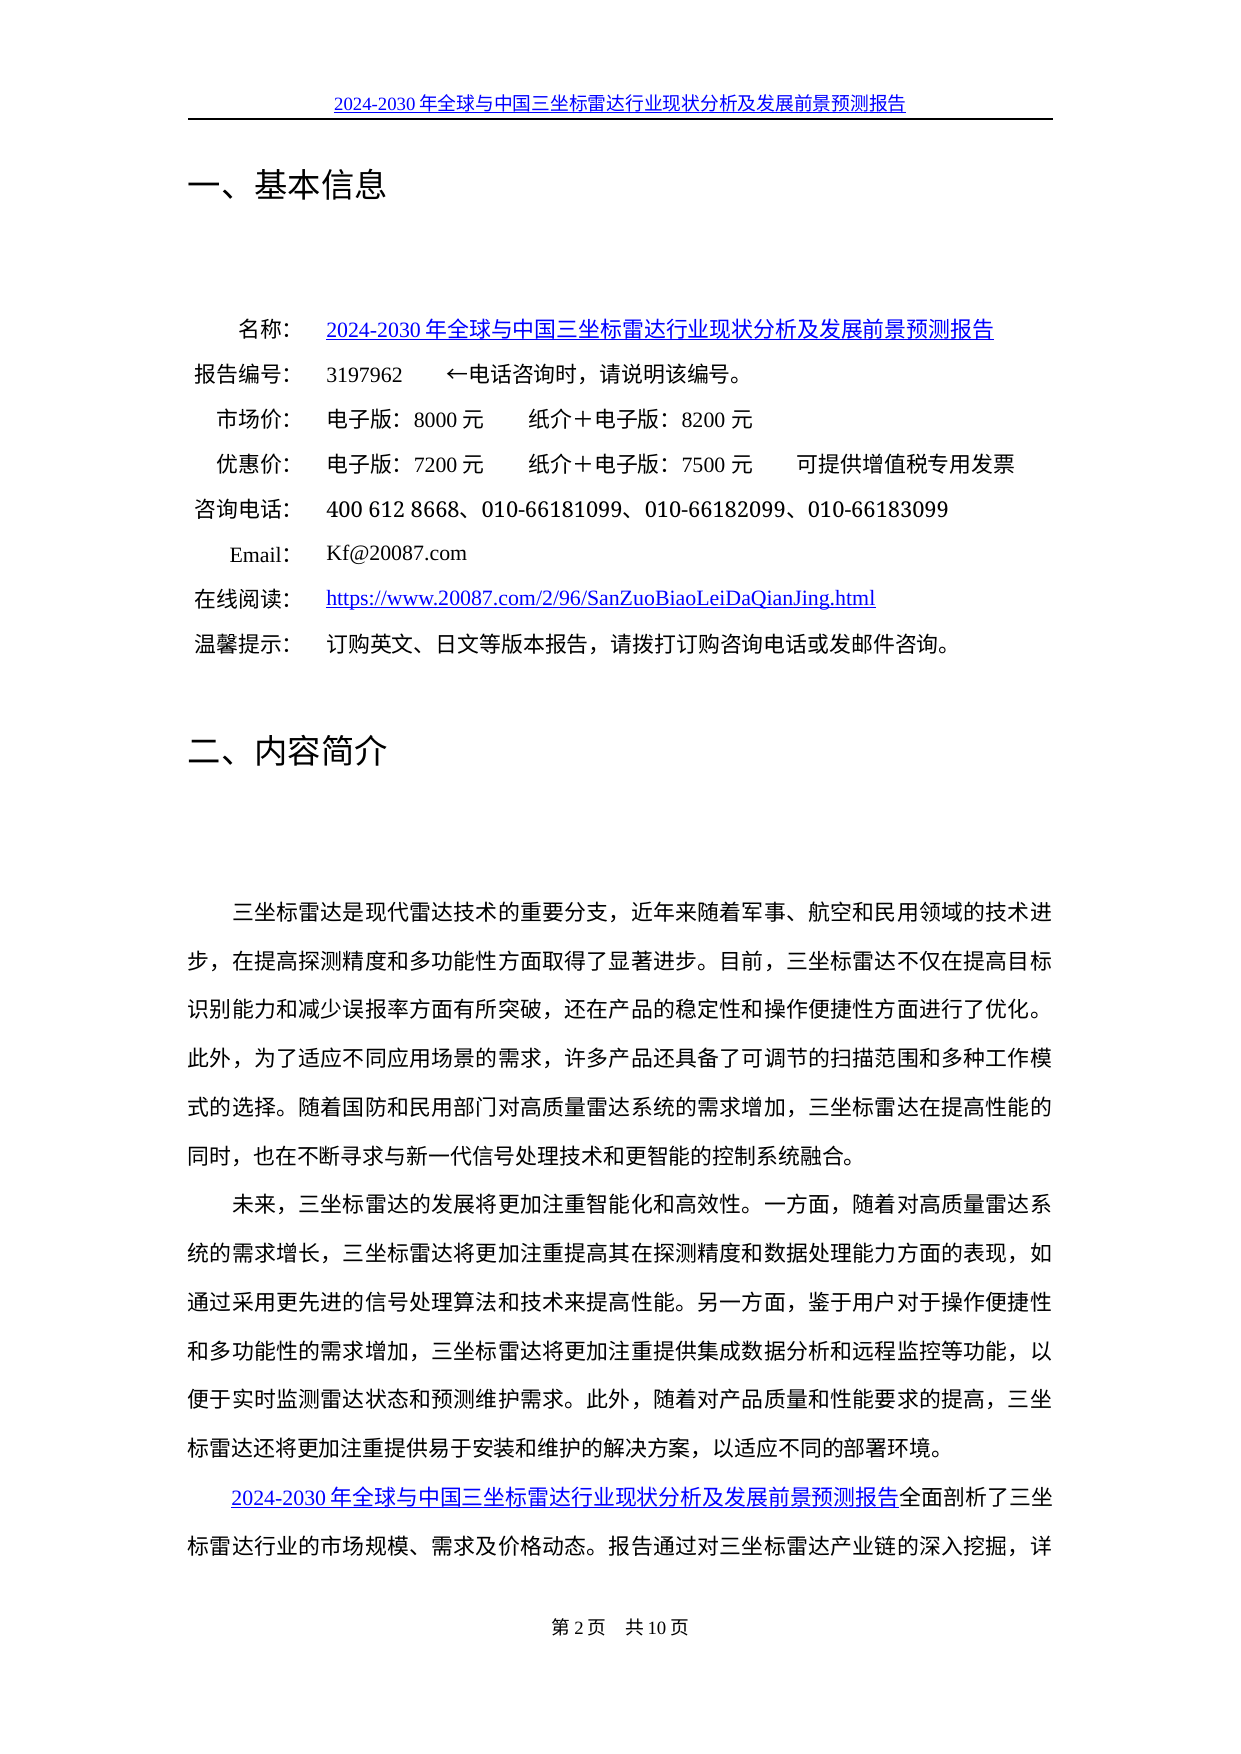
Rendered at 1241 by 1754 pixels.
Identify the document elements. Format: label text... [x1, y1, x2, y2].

table_cell 市场价： [167, 402, 315, 447]
table_cell 3197962 ←电话咨询时，请说明该编号。 [315, 357, 1073, 402]
title 一、基本信息 [187, 150, 1053, 215]
table_cell 订购英文、日文等版本报告，请拨打订购咨询电话或发邮件咨询。 [315, 627, 1073, 672]
table_cell [315, 582, 1073, 627]
table_cell 400 612 8668、010-66181099、010-66182099、010-66183099 [315, 492, 1073, 537]
table_cell 报告编号： [167, 357, 315, 402]
table_cell Email： [167, 537, 315, 582]
title 二、内容简介 [187, 717, 1053, 782]
table_cell 优惠价： [167, 447, 315, 492]
table_cell 在线阅读： [167, 582, 315, 627]
table_cell 电子版：7200 元 纸介＋电子版：7500 元 可提供增值税专用发票 [315, 447, 1073, 492]
table_cell 温馨提示： [167, 627, 315, 672]
table_cell 电子版：8000 元 纸介＋电子版：8200 元 [315, 402, 1073, 447]
table_header 名称： [167, 312, 315, 357]
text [187, 894, 1053, 1561]
table_header 2024-2030年全球与中国三坐标雷达行业现状分析及发展前景预测报告 [315, 312, 1073, 357]
table_cell 咨询电话： [167, 492, 315, 537]
table_cell Kf@20087.com [315, 537, 1073, 582]
